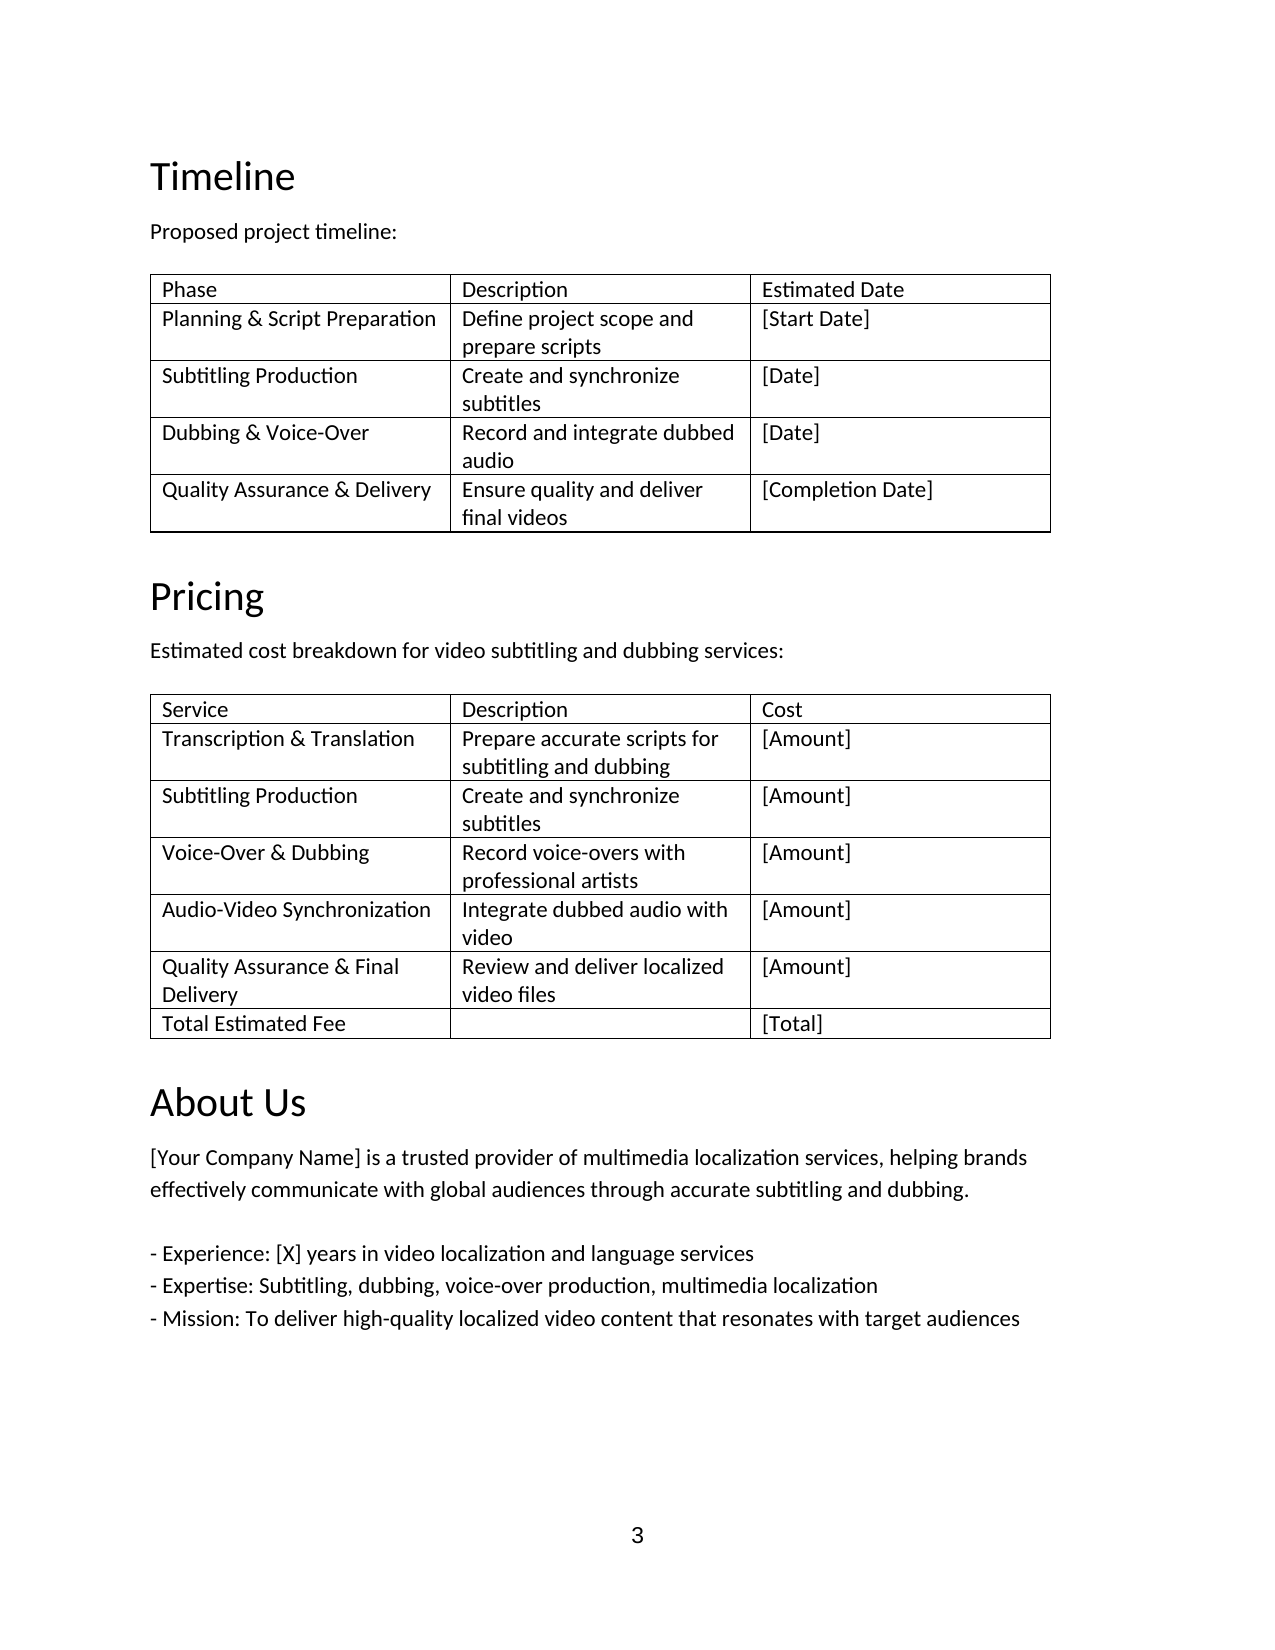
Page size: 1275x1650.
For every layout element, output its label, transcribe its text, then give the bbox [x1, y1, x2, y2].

table_cell Create and synchronize subtitles [451, 361, 750, 417]
subtitle Pricing [150, 570, 1125, 621]
table_cell Transcription & Translation [151, 724, 450, 780]
table_cell Quality Assurance & Final Delivery [151, 952, 450, 1008]
table_header Estimated Date [751, 275, 1050, 303]
table_cell Dubbing & Voice-Over [151, 418, 450, 474]
table_cell [Amount] [751, 781, 1050, 837]
table_header Description [451, 695, 750, 723]
text [Your Company Name] is a trusted provider of multimedia localization services, helping brands effectively communicate with global audiences through accurate subtitling and dubbing. - Experience: [X] years in video localization and language services - Expertise: Subtitling, dubbing, voice-over production, multimedia localization - Mission: To deliver high-quality localized video content that resonates with target audiences [150, 1143, 1125, 1332]
table_cell Quality Assurance & Delivery [151, 475, 450, 531]
table_cell Voice-Over & Dubbing [151, 838, 450, 894]
table_cell Total Estimated Fee [151, 1009, 450, 1037]
table_cell Record and integrate dubbed audio [451, 418, 750, 474]
subtitle Timeline [150, 150, 1125, 201]
table_cell [Amount] [751, 838, 1050, 894]
table_cell [Completion Date] [751, 475, 1050, 531]
table_cell Review and deliver localized video files [451, 952, 750, 1008]
table_cell [Date] [751, 418, 1050, 474]
table_cell [Total] [751, 1009, 1050, 1037]
table_cell Audio-Video Synchronization [151, 895, 450, 951]
table_header Service [151, 695, 450, 723]
table_cell [Amount] [751, 952, 1050, 1008]
text Proposed project timeline: [150, 217, 1125, 245]
table_cell [Amount] [751, 895, 1050, 951]
table_cell Record voice-overs with professional artists [451, 838, 750, 894]
table_cell Subtitling Production [151, 781, 450, 837]
table_header Description [451, 275, 750, 303]
table_cell [Date] [751, 361, 1050, 417]
table_cell Subtitling Production [151, 361, 450, 417]
subtitle About Us [150, 1076, 1125, 1127]
table_cell [Amount] [751, 724, 1050, 780]
table_cell Integrate dubbed audio with video [451, 895, 750, 951]
table_cell [451, 1009, 750, 1037]
text Estimated cost breakdown for video subtitling and dubbing services: [150, 637, 1125, 665]
table_cell Prepare accurate scripts for subtitling and dubbing [451, 724, 750, 780]
table_cell Create and synchronize subtitles [451, 781, 750, 837]
table_cell [Start Date] [751, 304, 1050, 360]
table_cell Planning & Script Preparation [151, 304, 450, 360]
table_header Phase [151, 275, 450, 303]
table_cell Ensure quality and deliver final videos [451, 475, 750, 531]
table_header Cost [751, 695, 1050, 723]
table_cell Define project scope and prepare scripts [451, 304, 750, 360]
